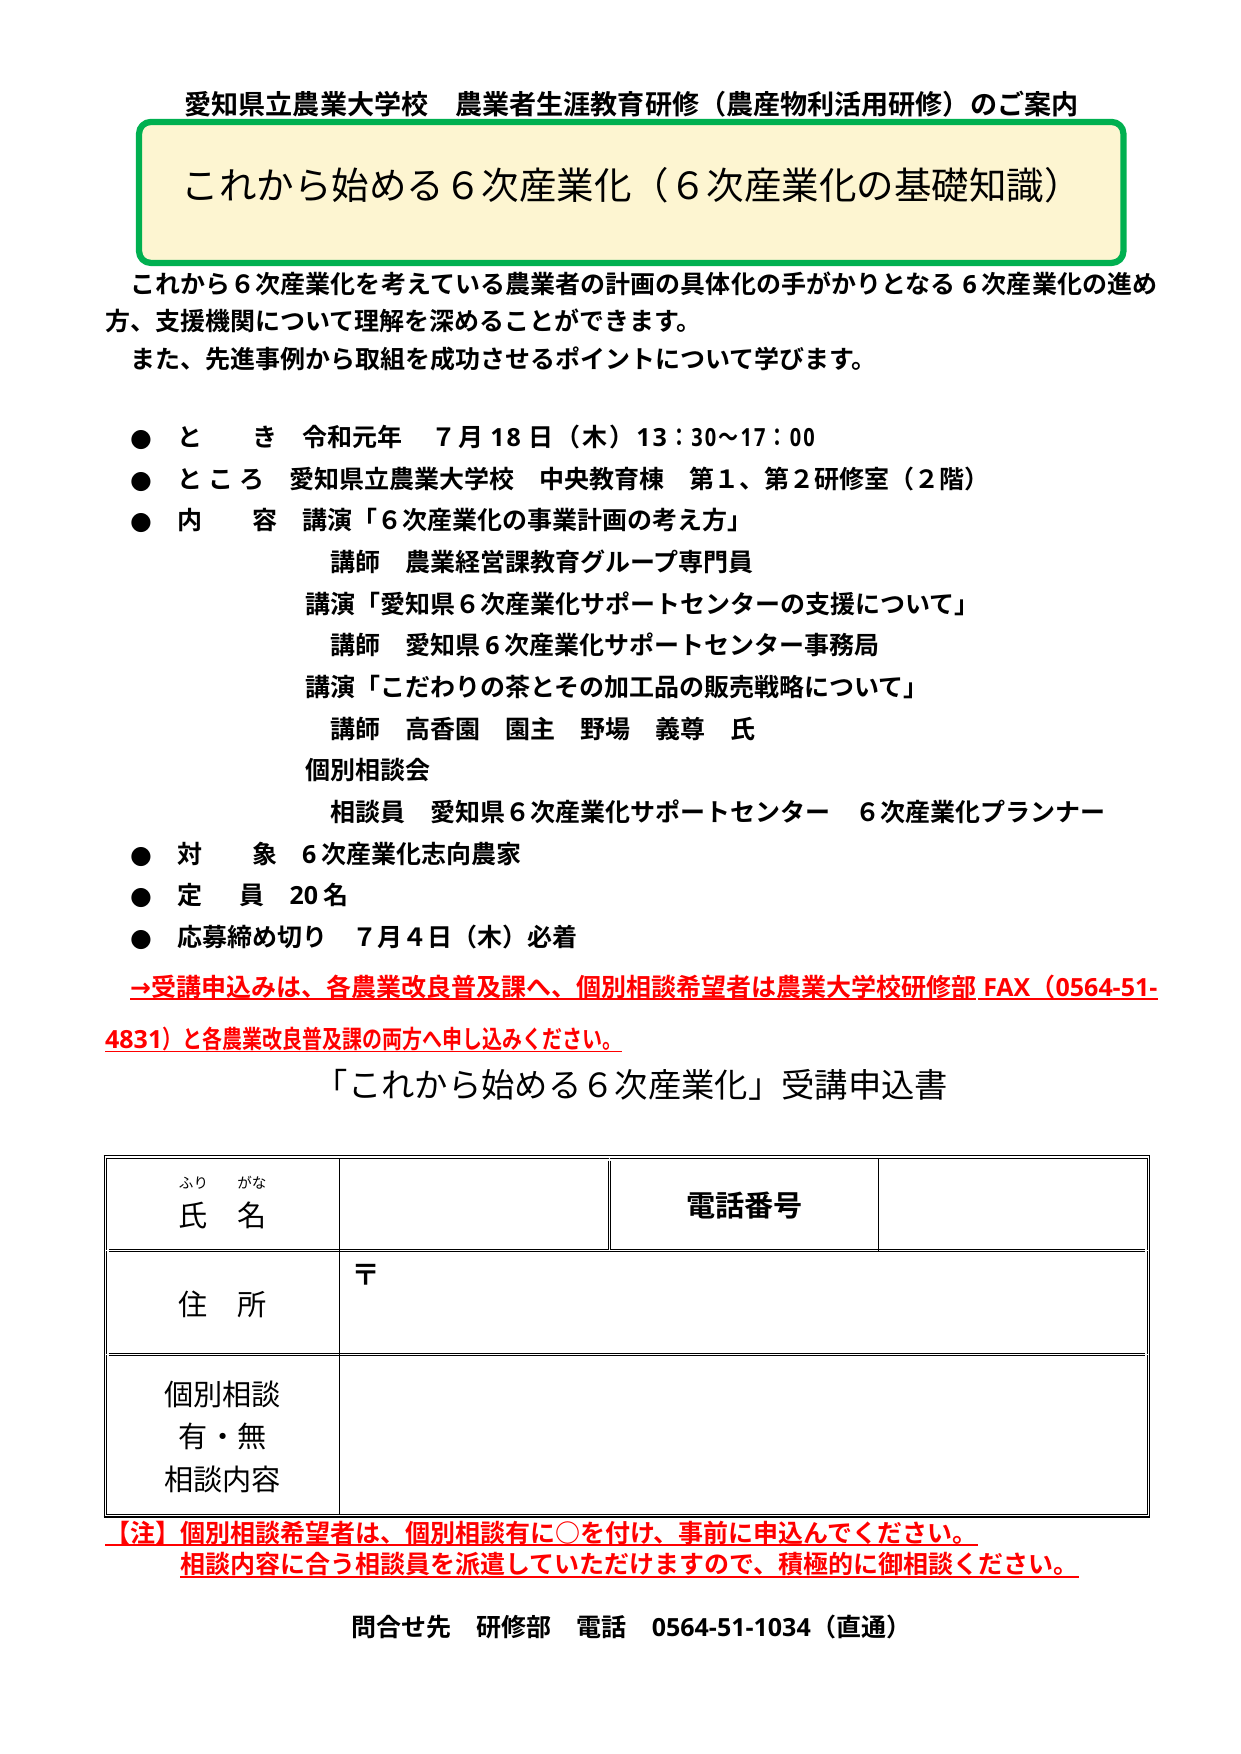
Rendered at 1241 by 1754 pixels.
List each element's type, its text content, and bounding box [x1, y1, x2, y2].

text 講演「こだわりの茶とその加工品の販売戦略について」 [105, 663, 1157, 705]
table_cell 〒 [340, 1249, 1148, 1352]
text ● 定 員 20名 [105, 871, 1157, 913]
text 相談員 愛知県６次産業化サポートセンター ６次産業化プランナー [105, 788, 1157, 830]
text 【注】個別相談希望者は、個別相談有に○を付け、事前に申込んでください。 [105, 1517, 1157, 1549]
text 個別相談会 [105, 746, 1157, 788]
text ● 対 象 6次産業化志向農家 [105, 830, 1157, 871]
text 講師 農業経営課教育グループ専門員 [105, 538, 1157, 580]
table_cell [340, 1353, 1147, 1514]
text 「これから始める６次産業化」受講申込書 [105, 1059, 1157, 1107]
text 講演「愛知県６次産業化サポートセンターの支援について」 [105, 580, 1157, 621]
table_cell 個別相談 有・無 相談内容 [107, 1353, 339, 1514]
text 愛知県立農業大学校 農業者生涯教育研修（農産物利活用研修）のご案内 [105, 83, 1157, 122]
text ● 応募締め切り ７月４日（木）必着 [105, 913, 1157, 955]
text ● 内 容 講演「６次産業化の事業計画の考え方」 [105, 496, 1157, 538]
text また、先進事例から取組を成功させるポイントについて学びます。 [105, 338, 1157, 376]
text 講師 高香園 園主 野場 義尊 氏 [105, 705, 1157, 746]
text 相談内容に合う相談員を派遣していただけますので、積極的に御相談ください。 [105, 1549, 1157, 1580]
table_header [107, 1159, 339, 1249]
text 講師 愛知県6次産業化サポートセンター事務局 [105, 621, 1157, 663]
text ● と き 令和元年 ７月18日（木）13：30～17：00 [105, 413, 1157, 455]
table_header [340, 1159, 609, 1249]
table_cell 住 所 [105, 1249, 339, 1352]
text これから６次産業化を考えている農業者の計画の具体化の手がかりとなる6次産業化の進め方、支援機関について理解を深めることができます。 [105, 263, 1157, 338]
text ● ところ 愛知県立農業大学校 中央教育棟 第１、第２研修室（２階） [105, 455, 1157, 496]
text 問合せ先 研修部 電話 0564-51-1034（直通） [105, 1611, 1157, 1642]
table_header [879, 1159, 1147, 1249]
text →受講申込みは、各農業改良普及課へ、個別相談希望者は農業大学校研修部FAX（0564-51-4831）と各農業改良普及課の両方へ申し込みください。 [105, 955, 1157, 1059]
table_header 電話番号 [609, 1159, 878, 1249]
